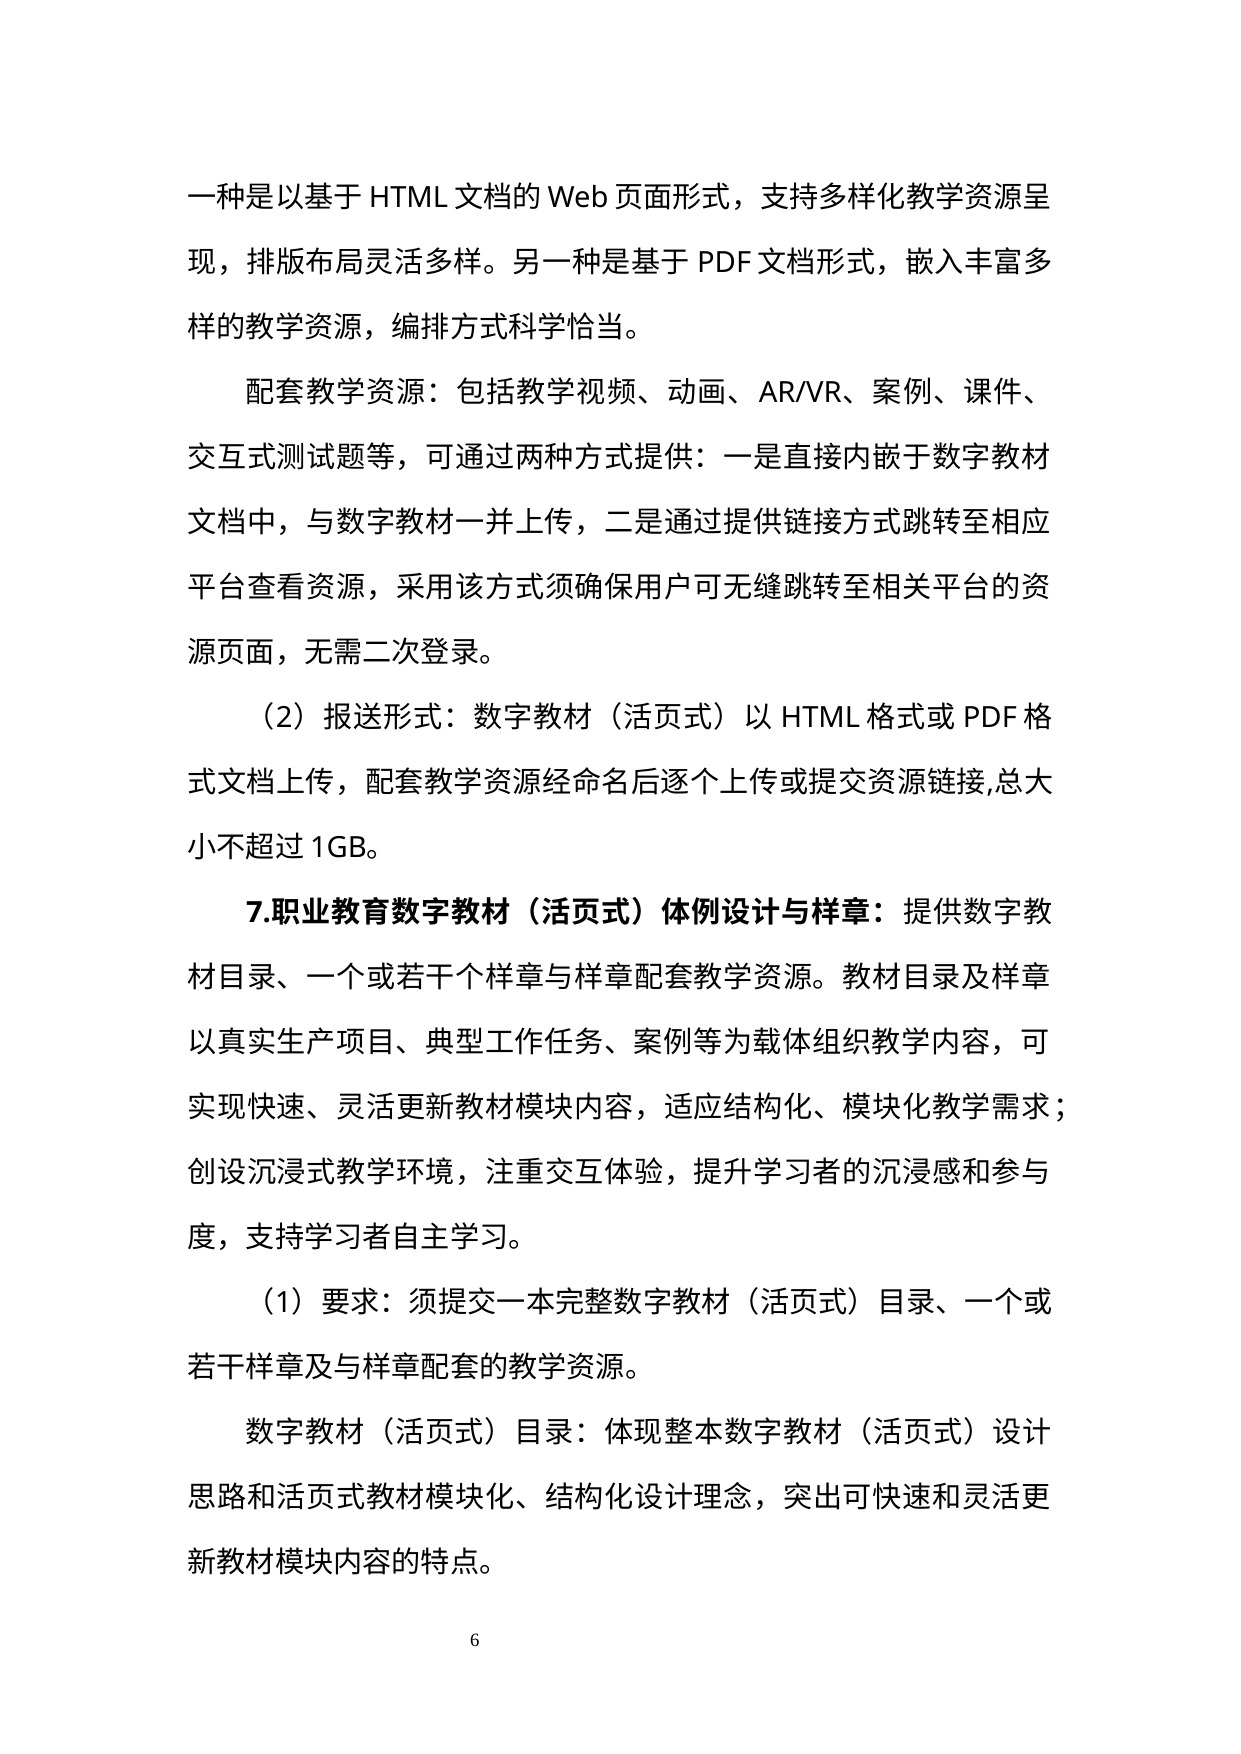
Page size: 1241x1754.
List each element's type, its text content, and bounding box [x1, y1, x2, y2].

text （1）要求：须提交一本完整数字教材（活页式）目录、一个或若干样章及与样章配套的教学资源。 [187, 1267, 1053, 1397]
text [187, 162, 1053, 357]
text 7.职业教育数字教材（活页式）体例设计与样章：提供数字教材目录、一个或若干个样章与样章配套教学资源。教材目录及样章以真实生产项目、典型工作任务、案例等为载体组织教学内容，可实现快速、灵活更新教材模块内容，适应结构化、模块化教学需求；创设沉浸式教学环境，注重交互体验，提升学习者的沉浸感和参与度，支持学习者自主学习。 [187, 877, 1053, 1267]
text 数字教材（活页式）目录：体现整本数字教材（活页式）设计思路和活页式教材模块化、结构化设计理念，突出可快速和灵活更新教材模块内容的特点。 [187, 1397, 1053, 1592]
text （2）报送形式：数字教材（活页式）以HTML格式或PDF格式文档上传，配套教学资源经命名后逐个上传或提交资源链接,总大小不超过1GB。 [187, 682, 1053, 877]
text 配套教学资源：包括教学视频、动画、AR/VR、案例、课件、交互式测试题等，可通过两种方式提供：一是直接内嵌于数字教材文档中，与数字教材一并上传，二是通过提供链接方式跳转至相应平台查看资源，采用该方式须确保用户可无缝跳转至相关平台的资源页面，无需二次登录。 [187, 357, 1053, 682]
